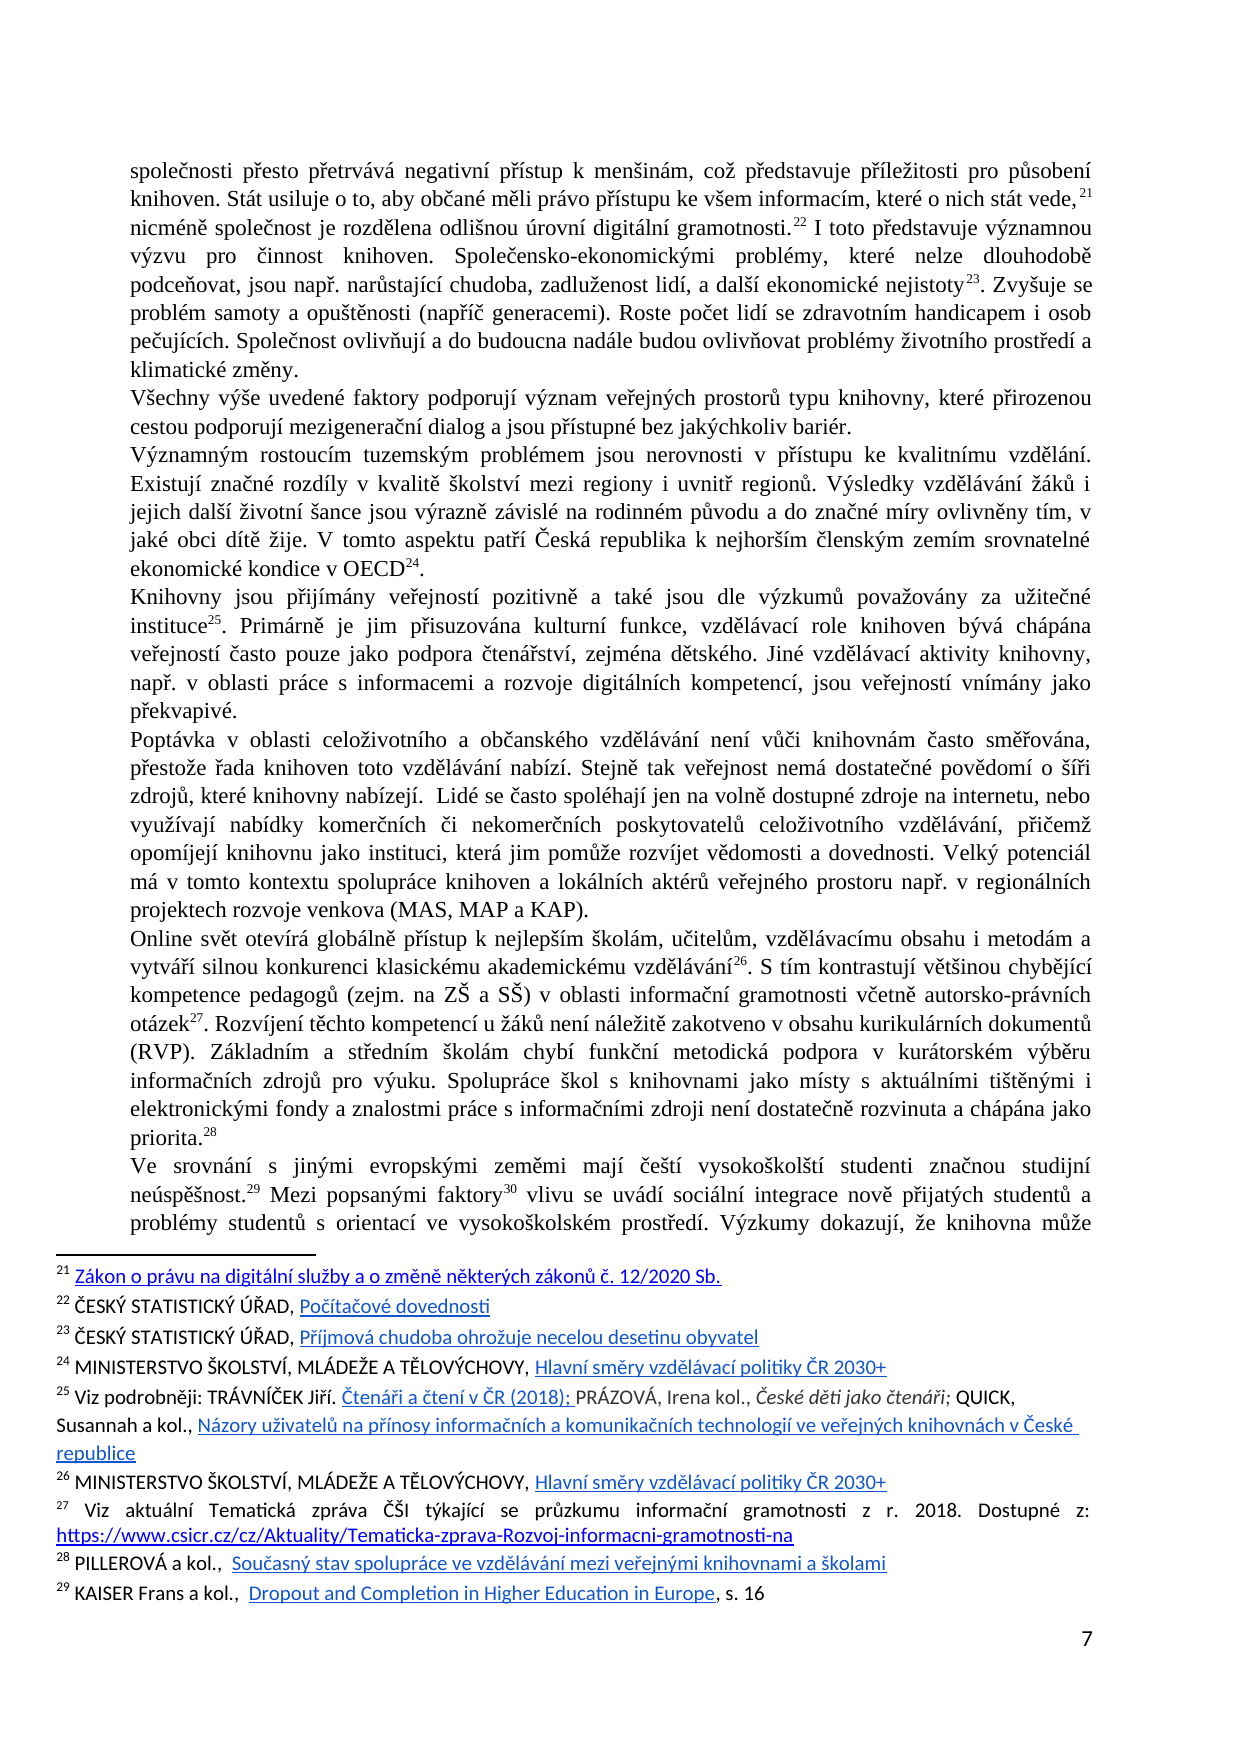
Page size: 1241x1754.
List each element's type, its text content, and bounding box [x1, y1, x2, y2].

text Knihovny jsou přijímány veřejností pozitivně a také jsou dle výzkumů považovány za užitečné instituce. Primárně je jim přisuzována kulturní funkce, vzdělávací role knihoven bývá chápána veřejností často pouze jako podpora čtenářství, zejména dětského. Jiné vzdělávací aktivity knihovny, např. v oblasti práce s informacemi a rozvoje digitálních kompetencí, jsou veřejností vnímány jako překvapivé. [130, 583, 1093, 723]
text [130, 1152, 1093, 1235]
text Online svět otevírá globálně přístup k nejlepším školám, učitelům, vzdělávacímu obsahu i metodám a vytváří silnou konkurenci klasickému akademickému vzdělávání. S tím kontrastují většinou chybějící kompetence pedagogů (zejm. na ZŠ a SŠ) v oblasti informační gramotnosti včetně autorsko-právních otázek. Rozvíjení těchto kompetencí u žáků není náležitě zakotveno v obsahu kurikulárních dokumentů (RVP). Základním a středním školám chybí funkční metodická podpora v kurátorském výběru informačních zdrojů pro výuku. Spolupráce škol s knihovnami jako místy s aktuálními tištěnými i elektronickými fondy a znalostmi práce s informačními zdroji není dostatečně rozvinuta a chápána jako priorita. [130, 925, 1093, 1150]
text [130, 157, 1093, 382]
text Poptávka v oblasti celoživotního a občanského vzdělávání není vůči knihovnám často směřována, přestože řada knihoven toto vzdělávání nabízí. Stejně tak veřejnost nemá dostatečné povědomí o šíři zdrojů, které knihovny nabízejí. Lidé se často spoléhají jen na volně dostupné zdroje na internetu, nebo využívají nabídky komerčních či nekomerčních poskytovatelů celoživotního vzdělávání, přičemž opomíjejí knihovnu jako instituci, která jim pomůže rozvíjet vědomosti a dovednosti. Velký potenciál má v tomto kontextu spolupráce knihoven a lokálních aktérů veřejného prostoru např. v regionálních projektech rozvoje venkova (MAS, MAP a KAP). [130, 726, 1093, 923]
text Všechny výše uvedené faktory podporují význam veřejných prostorů typu knihovny, které přirozenou cestou podporují mezigenerační dialog a jsou přístupné bez jakýchkoliv bariér. [130, 384, 1093, 439]
text Významným rostoucím tuzemským problémem jsou nerovnosti v přístupu ke kvalitnímu vzdělání. Existují značné rozdíly v kvalitě školství mezi regiony i uvnitř regionů. Výsledky vzdělávání žáků i jejich další životní šance jsou výrazně závislé na rodinném původu a do značné míry ovlivněny tím, v jaké obci dítě žije. V tomto aspektu patří Česká republika k nejhorším členským zemím srovnatelné ekonomické kondice v OECD. [130, 441, 1093, 581]
